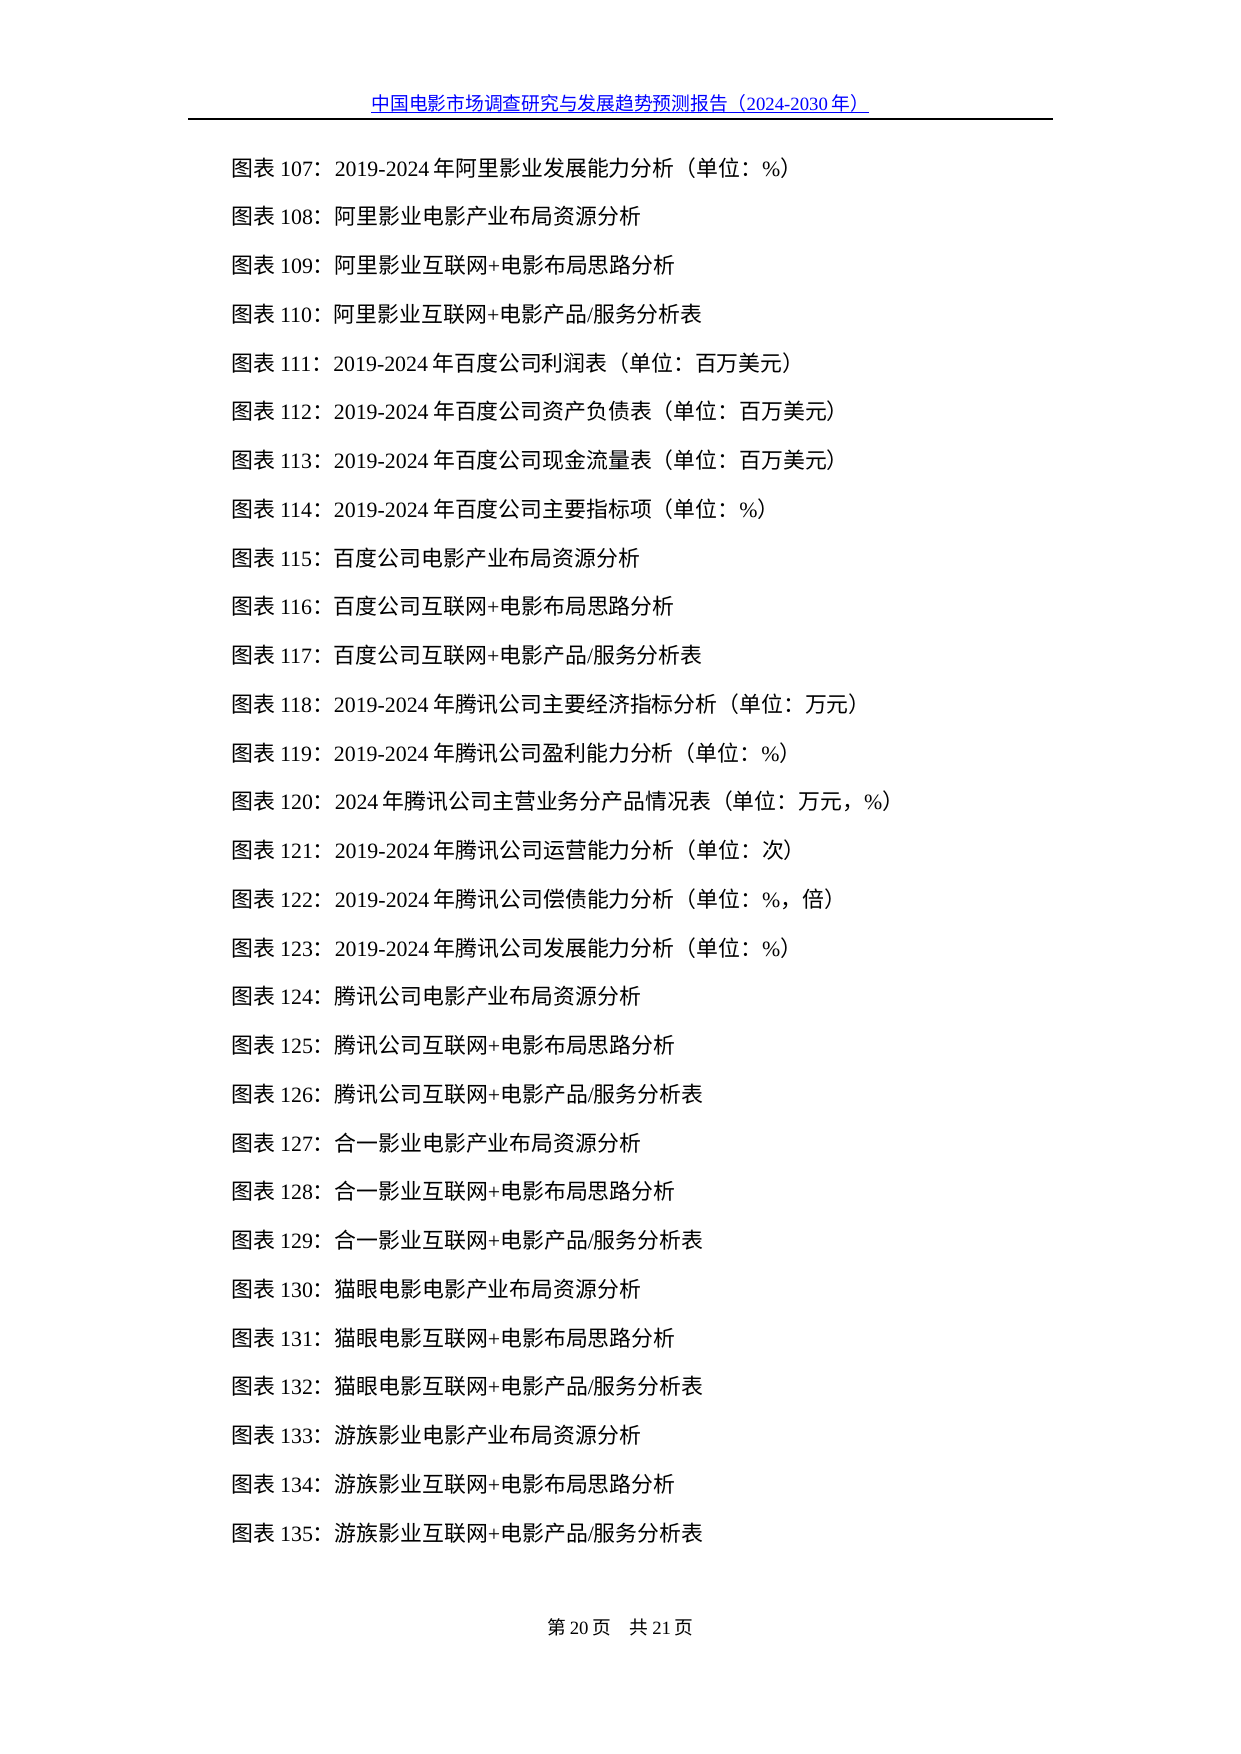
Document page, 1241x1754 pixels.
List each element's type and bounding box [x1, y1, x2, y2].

text [187, 150, 1053, 1548]
